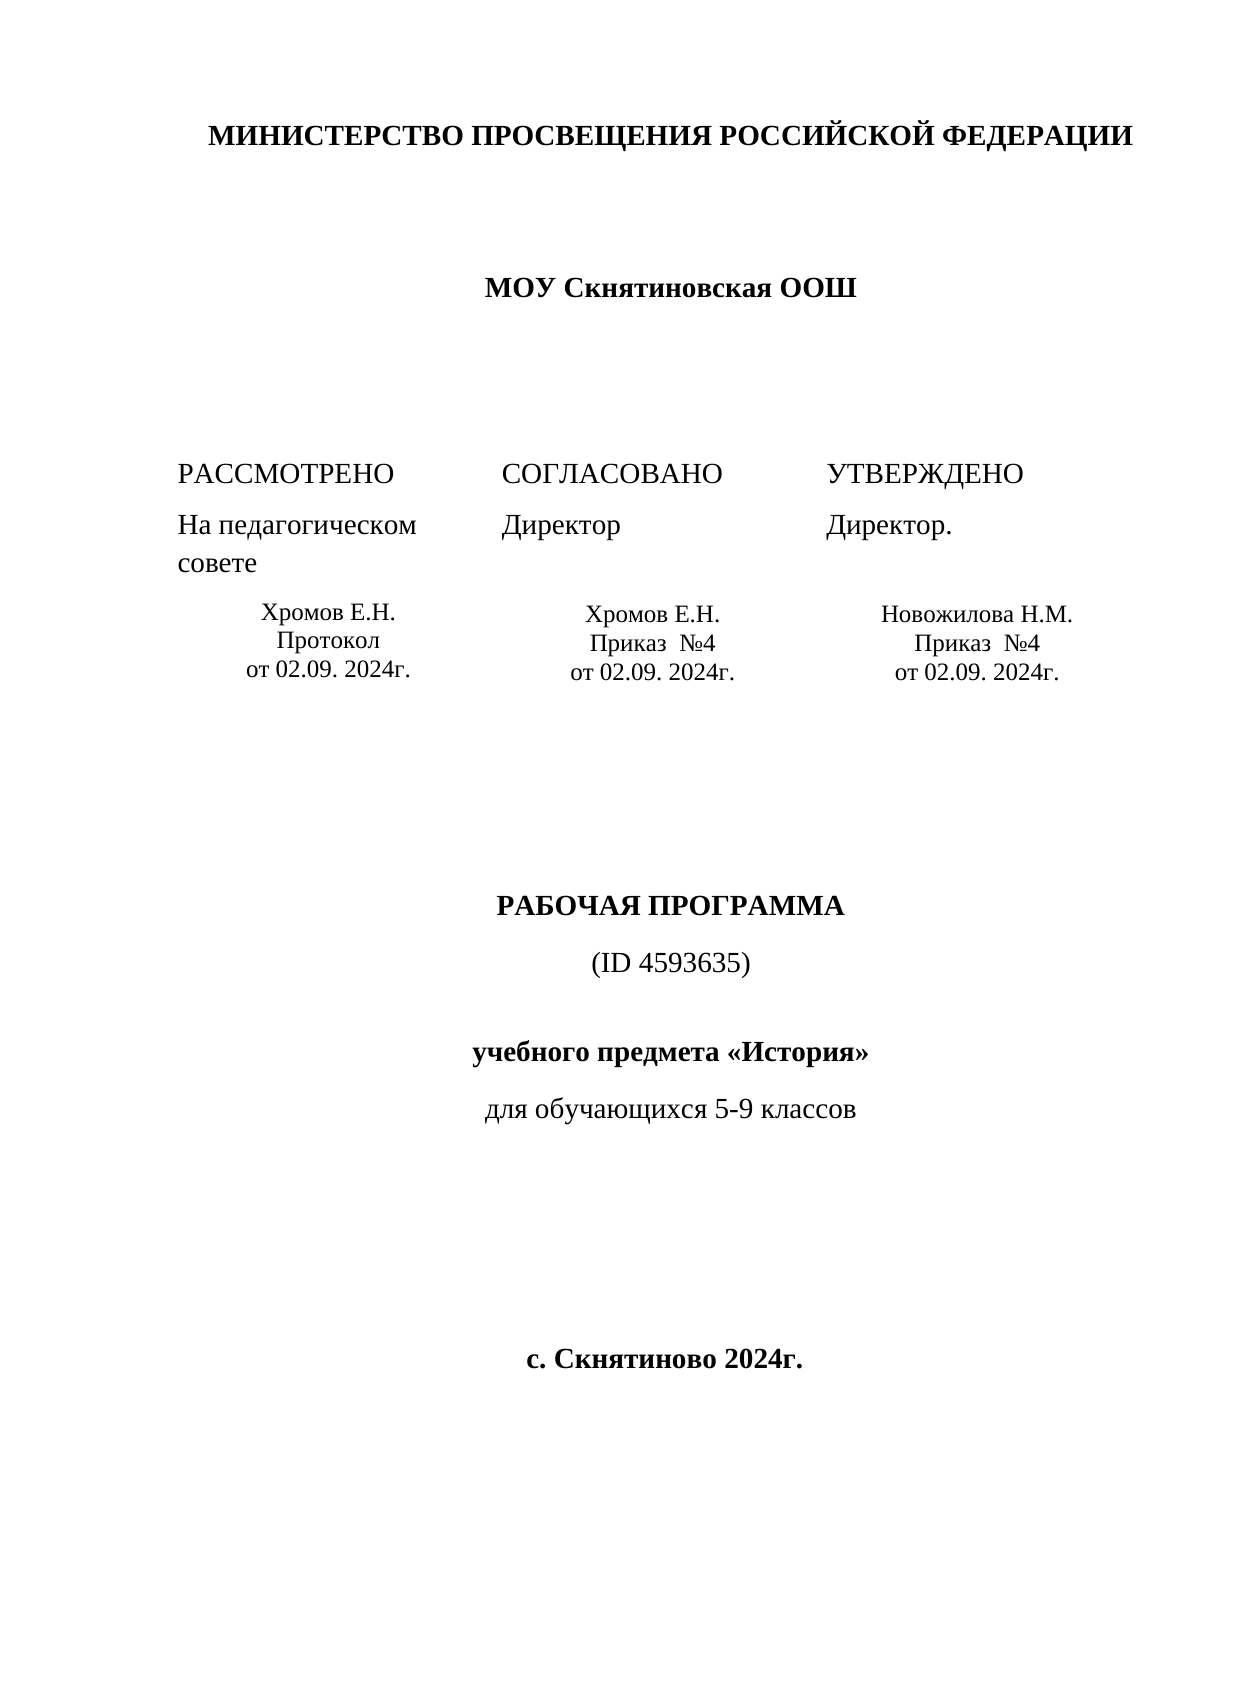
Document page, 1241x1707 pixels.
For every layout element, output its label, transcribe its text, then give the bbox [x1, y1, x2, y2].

text МИНИСТЕРСТВО ПРОСВЕЩЕНИЯ РОССИЙСКОЙ ФЕДЕРАЦИИ [190, 118, 1152, 152]
text с. Скнятиново 2024г. [177, 1341, 1152, 1374]
text РАБОЧАЯ ПРОГРАММА [190, 888, 1152, 921]
text учебного предмета «История» [190, 1034, 1152, 1067]
table_header СОГЛАСОВАНО Директор Хромов Е.Н. Приказ №4 от 02.09. 2024г. [490, 456, 815, 727]
text (ID 4593635) [190, 945, 1152, 978]
text МОУ Скнятиновская ООШ [190, 270, 1152, 304]
text для обучающихся 5-9 классов [190, 1091, 1152, 1124]
table_header РАССМОТРЕНО На педагогическом совете Хромов Е.Н. Протокол от 02.09. 2024г. [166, 456, 490, 727]
table_header УТВЕРЖДЕНО Директор. Новожилова Н.М. Приказ №4 от 02.09. 2024г. [815, 456, 1139, 727]
